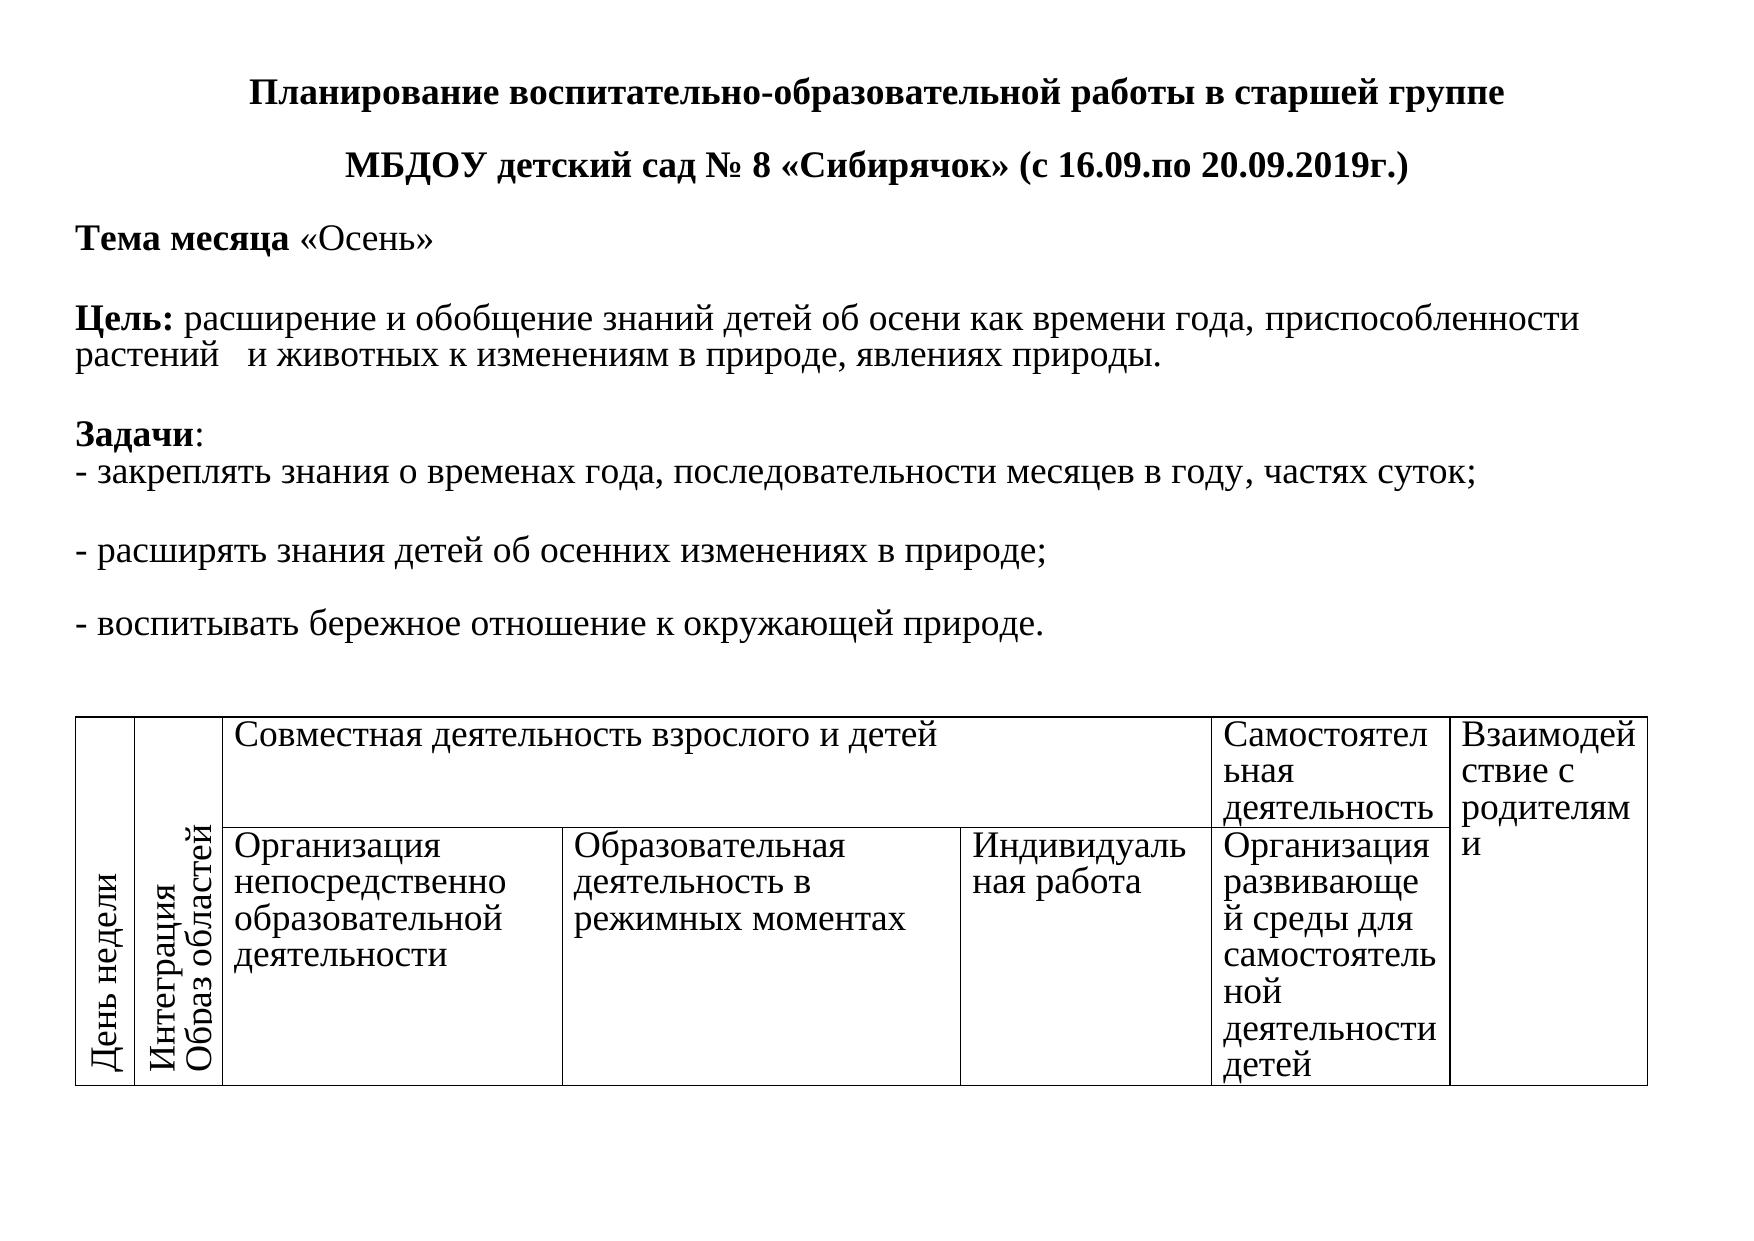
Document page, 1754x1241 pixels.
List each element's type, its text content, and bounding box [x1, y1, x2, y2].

table_header Самостоятельная деятельность [1212, 718, 1449, 827]
text Планирование воспитательно-образовательной работы в старшей группе [75, 75, 1679, 112]
text Задачи: [75, 417, 1679, 454]
table_header Взаимодействие с родителями [1451, 718, 1647, 1085]
text - закреплять знания о временах года, последовательности месяцев в году, частях суток; [75, 454, 1679, 490]
table_cell Образовательная деятельность в режимных моментах [563, 828, 960, 1085]
text Цель: расширение и обобщение знаний детей об осени как времени года, приспособленности растений и животных к изменениям в природе, явлениях природы. [75, 301, 1679, 374]
table_cell Индивидуальная работа [961, 828, 1211, 1085]
text - воспитывать бережное отношение к окружающей природе. [75, 607, 1679, 643]
text МБДОУ детский сад № 8 «Сибирячок» (с 16.09.по 20.09.2019г.) [75, 148, 1679, 185]
table_header День недели [76, 718, 134, 1085]
text Тема месяца «Осень» [75, 221, 1679, 258]
table_cell Организация развивающей среды для самостоятельной деятельности детей [1212, 828, 1449, 1085]
text - расширять знания детей об осенних изменениях в природе; [75, 533, 1679, 570]
table_cell Организация непосредственно образовательной деятельности [223, 828, 562, 1085]
table_header Интеграция Образ областей [135, 718, 222, 1085]
table_header Совместная деятельность взрослого и детей [223, 718, 1211, 827]
